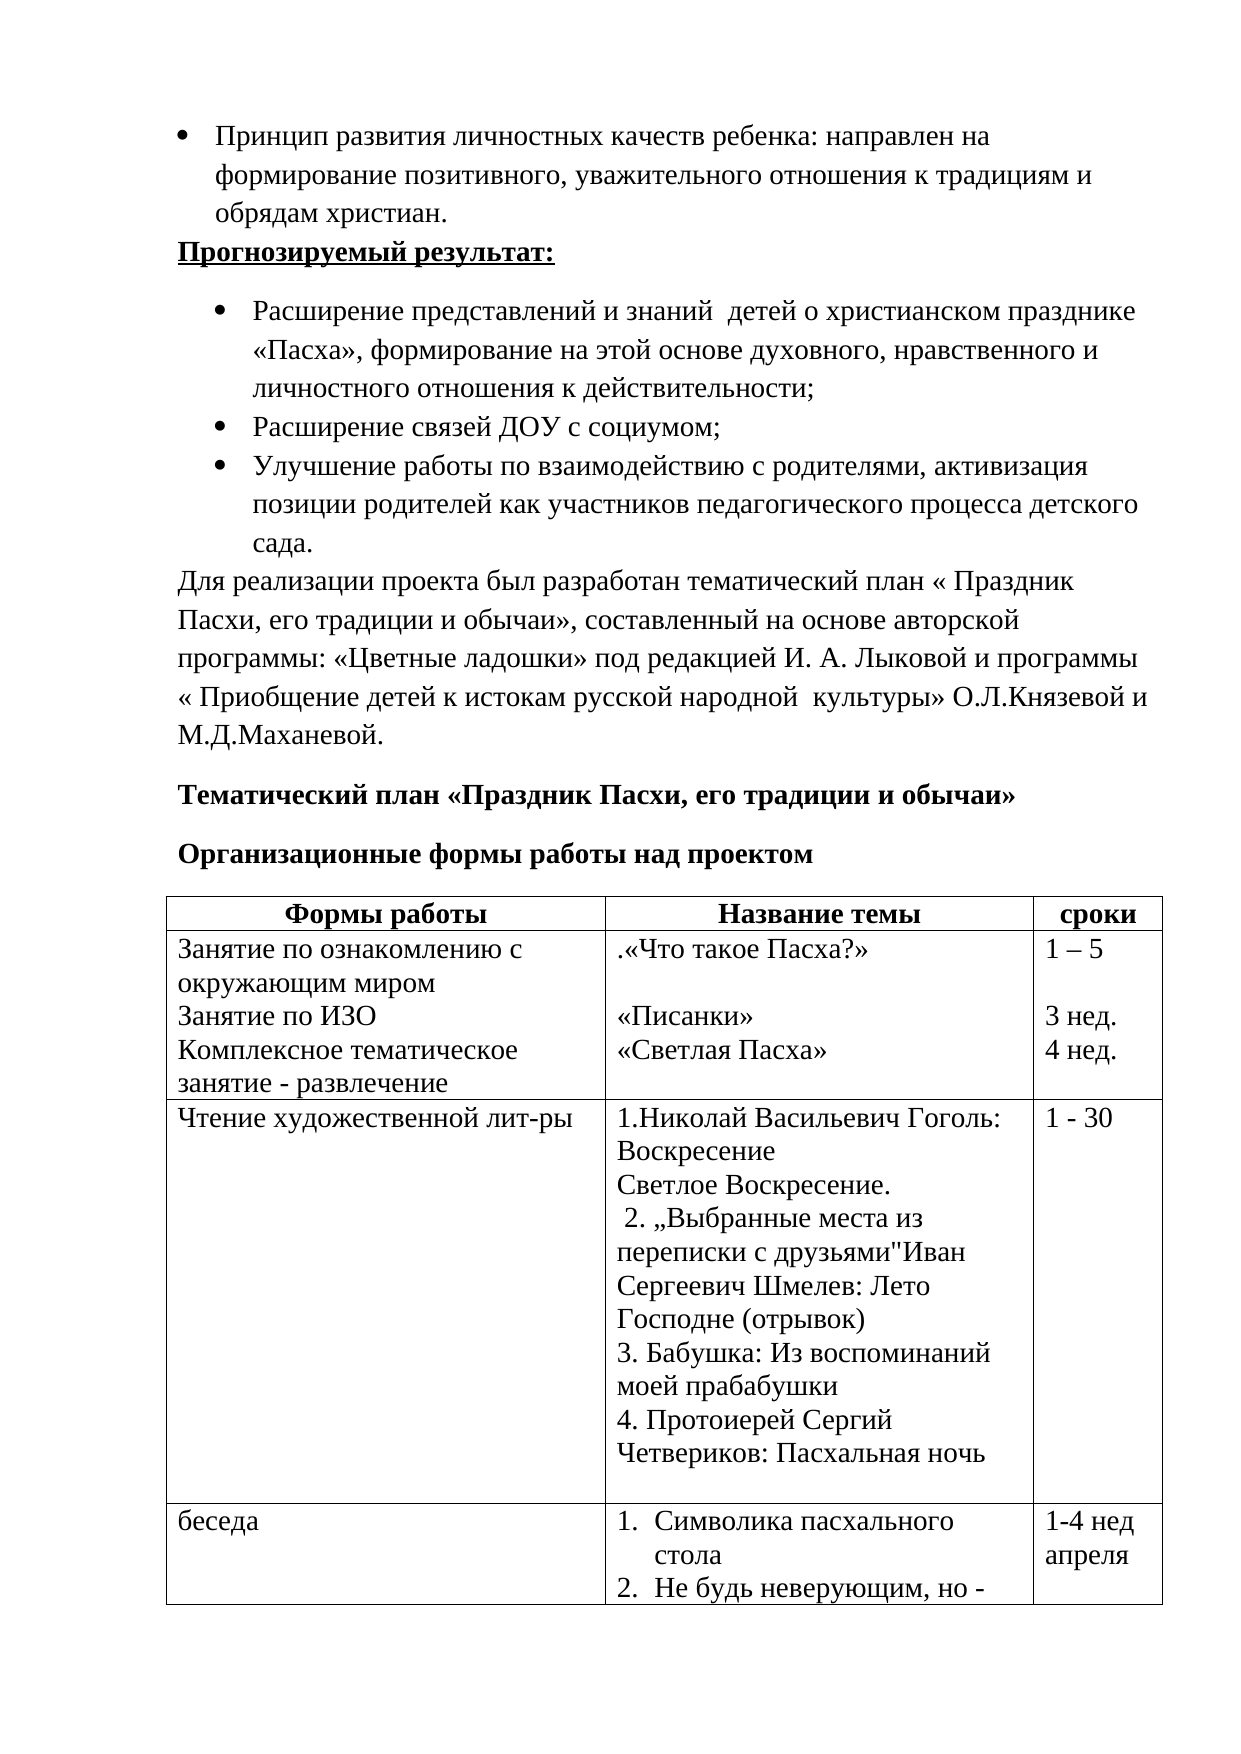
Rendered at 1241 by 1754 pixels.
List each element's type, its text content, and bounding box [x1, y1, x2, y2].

list Улучшение работы по взаимодействию с родителями, активизация позиции родителей как участников педагогического процесса детского сада. [215, 448, 1152, 558]
list Расширение связей ДОУ с социумом; [215, 409, 1152, 443]
table_header сроки [1034, 897, 1162, 930]
text Прогнозируемый результат: [177, 234, 1152, 267]
text Для реализации проекта был разработан тематический план « Праздник Пасхи, его традиции и обычаи», составленный на основе авторской программы: «Цветные ладошки» под редакцией И. А. Лыковой и программы « Приобщение детей к истокам русской народной культуры» О.Л.Князевой и М.Д.Маханевой. [177, 563, 1152, 751]
table_cell 1.Николай Васильевич Гоголь: Воскресение Светлое Воскресение. 2. „Выбранные места из переписки с друзьями"Иван Сергеевич Шмелев: Лето Господне (отрывок) 3. Бабушка: Из воспоминаний моей прабабушки 4. Протоиерей Сергий Четвериков: Пасхальная ночь [606, 1100, 1033, 1502]
text Тематический план «Праздник Пасхи, его традиции и обычаи» [177, 777, 1152, 810]
table_cell беседа [167, 1504, 605, 1604]
table_cell .«Что такое Пасха?» «Писанки» «Светлая Пасха» [606, 931, 1033, 1099]
table_cell Чтение художественной лит-ры [167, 1100, 605, 1502]
list Расширение представлений и знаний детей о христианском празднике «Пасха», формирование на этой основе духовного, нравственного и личностного отношения к действительности; [215, 293, 1152, 404]
table_cell 1 – 5 3 нед. 4 нед. [1034, 931, 1162, 1099]
table_header Название темы [606, 897, 1033, 930]
table_cell 1 - 30 [1034, 1100, 1162, 1502]
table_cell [606, 1504, 1033, 1604]
text Организационные формы работы над проектом [177, 836, 1152, 870]
table_cell 1-4 нед апреля [1034, 1504, 1162, 1604]
list Принцип развития личностных качеств ребенка: направлен на формирование позитивного, уважительного отношения к традициям и обрядам христиан. [177, 118, 1152, 229]
table_header Формы работы [167, 897, 605, 930]
table_cell Занятие по ознакомлению с окружающим миром Занятие по ИЗО Комплексное тематическое занятие - развлечение [167, 931, 605, 1099]
